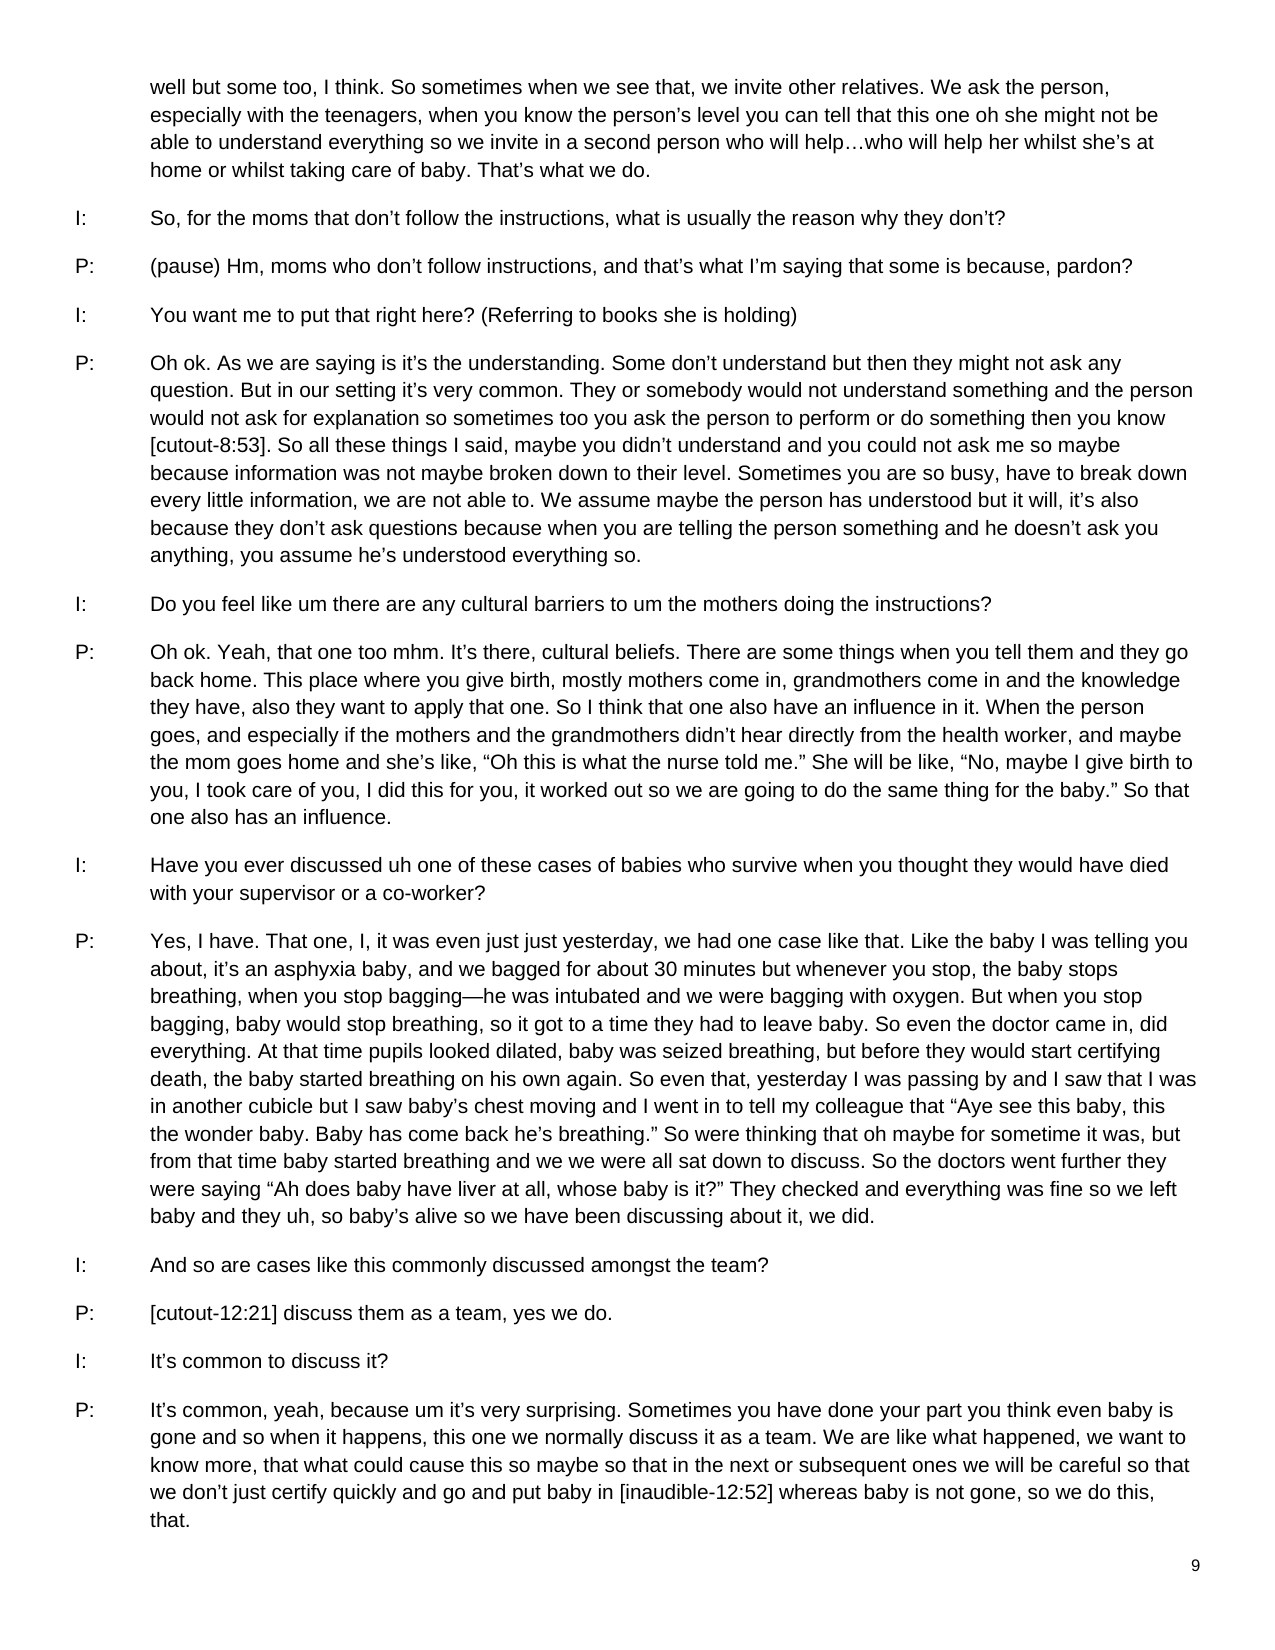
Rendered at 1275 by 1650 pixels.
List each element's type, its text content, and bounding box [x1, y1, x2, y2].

text P: [cutout-12:21] discuss them as a team, yes we do. [75, 1301, 1200, 1325]
text I: Have you ever discussed uh one of these cases of babies who survive when you thought they would have died with your supervisor or a co-worker? [75, 853, 1200, 905]
text P: Oh ok. As we are saying is it’s the understanding. Some don’t understand but then they might not ask any question. But in our setting it’s very common. They or somebody would not understand something and the person would not ask for explanation so sometimes too you ask the person to perform or do something then you know [cutout-8:53]. So all these things I said, maybe you didn’t understand and you could not ask me so maybe because information was not maybe broken down to their level. Sometimes you are so busy, have to break down every little information, we are not able to. We assume maybe the person has understood but it will, it’s also because they don’t ask questions because when you are telling the person something and he doesn’t ask you anything, you assume he’s understood everything so. [75, 351, 1200, 567]
text P: (pause) Hm, moms who don’t follow instructions, and that’s what I’m saying that some is because, pardon? [75, 254, 1200, 278]
text I: So, for the moms that don’t follow the instructions, what is usually the reason why they don’t? [75, 206, 1200, 230]
text I: It’s common to discuss it? [75, 1349, 1200, 1373]
text P: Yes, I have. That one, I, it was even just just yesterday, we had one case like that. Like the baby I was telling you about, it’s an asphyxia baby, and we bagged for about 30 minutes but whenever you stop, the baby stops breathing, when you stop bagging—he was intubated and we were bagging with oxygen. But when you stop bagging, baby would stop breathing, so it got to a time they had to leave baby. So even the doctor came in, did everything. At that time pupils looked dilated, baby was seized breathing, but before they would start certifying death, the baby started breathing on his own again. So even that, yesterday I was passing by and I saw that I was in another cubicle but I saw baby’s chest moving and I went in to tell my colleague that “Aye see this baby, this the wonder baby. Baby has come back he’s breathing.” So were thinking that oh maybe for sometime it was, but from that time baby started breathing and we we were all sat down to discuss. So the doctors went further they were saying “Ah does baby have liver at all, whose baby is it?” They checked and everything was fine so we left baby and they uh, so baby’s alive so we have been discussing about it, we did. [75, 929, 1200, 1228]
text I: Do you feel like um there are any cultural barriers to um the mothers doing the instructions? [75, 592, 1200, 616]
text I: You want me to put that right here? (Referring to books she is holding) [75, 302, 1200, 326]
text I: And so are cases like this commonly discussed amongst the team? [75, 1252, 1200, 1276]
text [75, 75, 1200, 181]
text P: It’s common, yeah, because um it’s very surprising. Sometimes you have done your part you think even baby is gone and so when it happens, this one we normally discuss it as a team. We are like what happened, we want to know more, that what could cause this so maybe so that in the next or subsequent ones we will be careful so that we don’t just certify quickly and go and put baby in [inaudible-12:52] whereas baby is not gone, so we do this, that. [75, 1397, 1200, 1531]
text P: Oh ok. Yeah, that one too mhm. It’s there, cultural beliefs. There are some things when you tell them and they go back home. This place where you give birth, mostly mothers come in, grandmothers come in and the knowledge they have, also they want to apply that one. So I think that one also have an influence in it. When the person goes, and especially if the mothers and the grandmothers didn’t hear directly from the health worker, and maybe the mom goes home and she’s like, “Oh this is what the nurse told me.” She will be like, “No, maybe I give birth to you, I took care of you, I did this for you, it worked out so we are going to do the same thing for the baby.” So that one also has an influence. [75, 640, 1200, 829]
